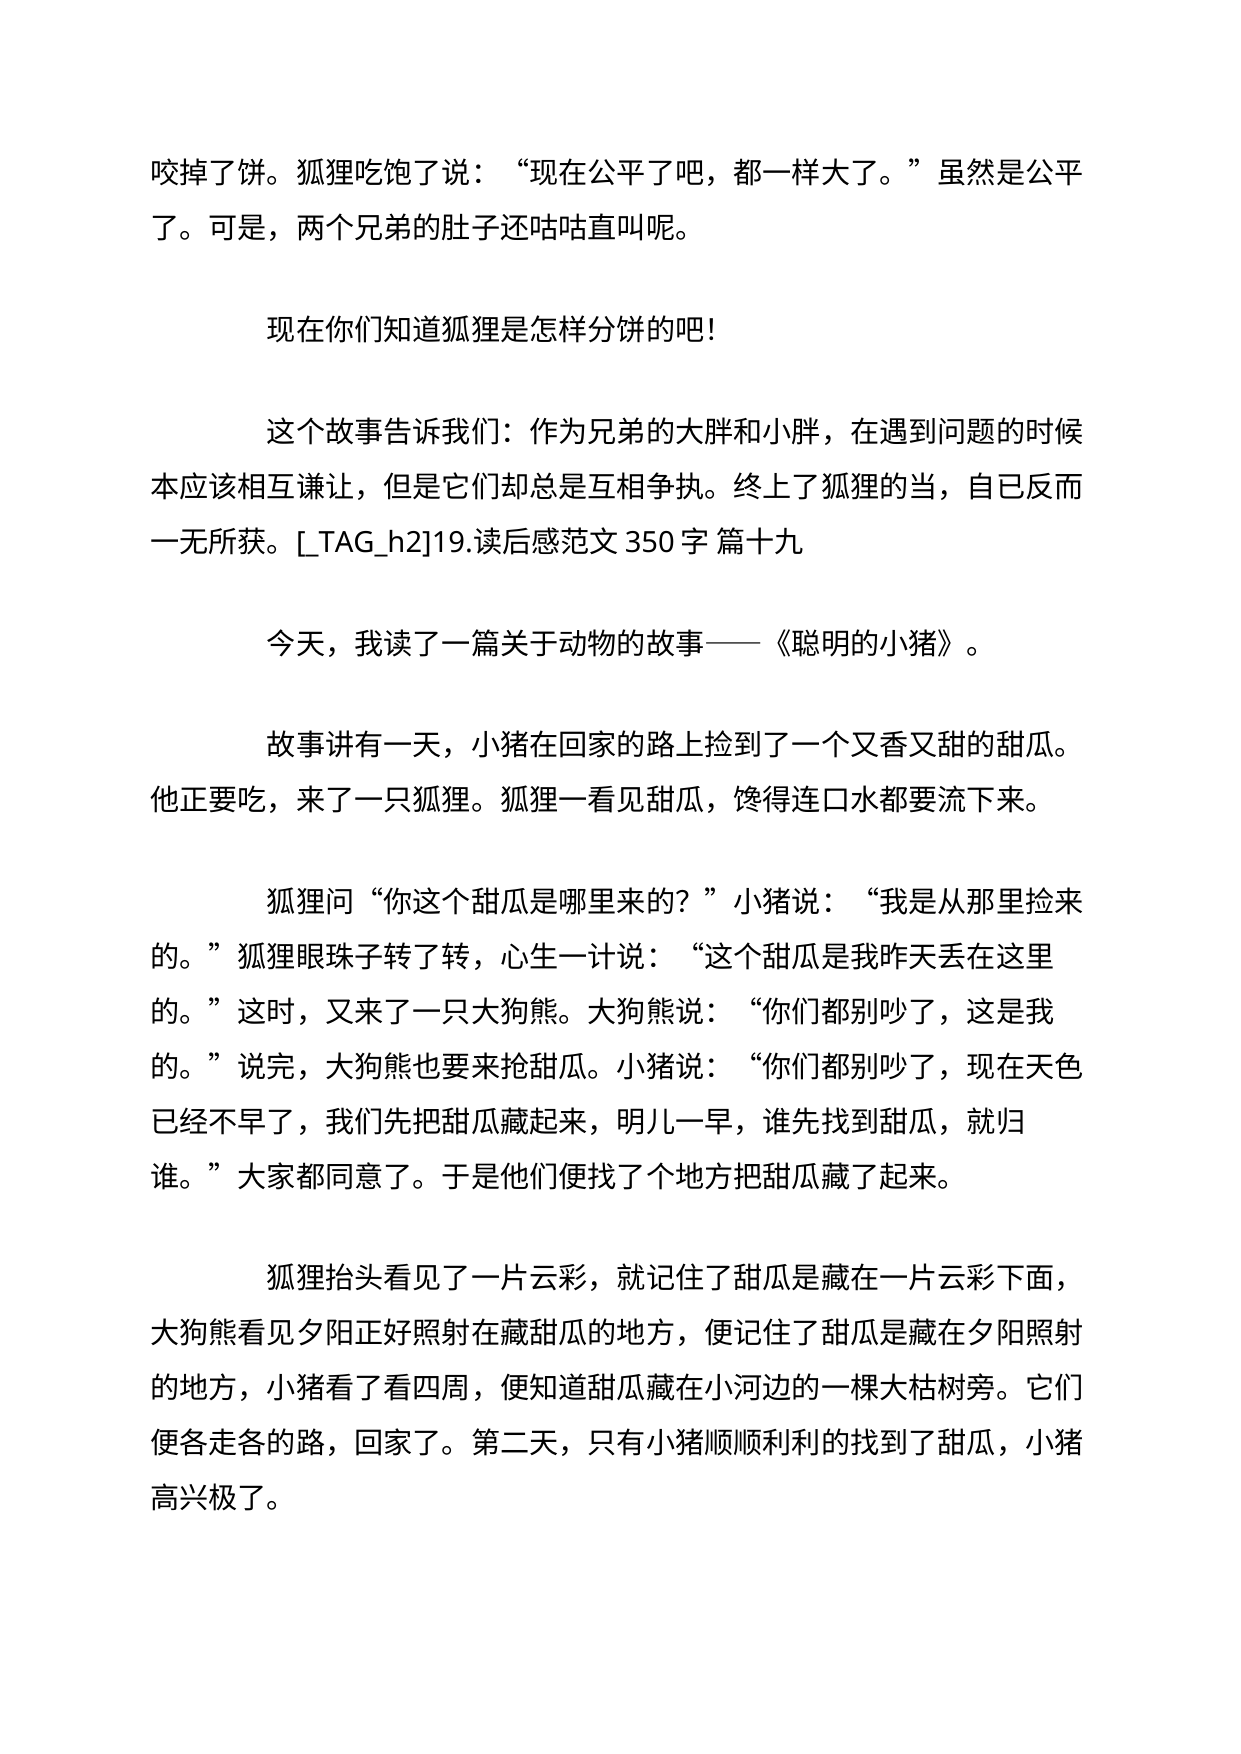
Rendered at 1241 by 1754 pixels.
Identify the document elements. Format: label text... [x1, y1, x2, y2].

text 狐狸问“你这个甜瓜是哪里来的？”小猪说：“我是从那里捡来的。”狐狸眼珠子转了转，心生一计说：“这个甜瓜是我昨天丢在这里的。”这时，又来了一只大狗熊。大狗熊说：“你们都别吵了，这是我的。”说完，大狗熊也要来抢甜瓜。小猪说：“你们都别吵了，现在天色已经不早了，我们先把甜瓜藏起来，明儿一早，谁先找到甜瓜，就归谁。”大家都同意了。于是他们便找了个地方把甜瓜藏了起来。 [150, 879, 1090, 1195]
text 狐狸抬头看见了一片云彩，就记住了甜瓜是藏在一片云彩下面，大狗熊看见夕阳正好照射在藏甜瓜的地方，便记住了甜瓜是藏在夕阳照射的地方，小猪看了看四周，便知道甜瓜藏在小河边的一棵大枯树旁。它们便各走各的路，回家了。第二天，只有小猪顺顺利利的找到了甜瓜，小猪高兴极了。 [150, 1255, 1090, 1517]
text 现在你们知道狐狸是怎样分饼的吧！ [150, 307, 1090, 349]
text 这个故事告诉我们：作为兄弟的大胖和小胖，在遇到问题的时候本应该相互谦让，但是它们却总是互相争执。终上了狐狸的当，自已反而一无所获。[_TAG_h2]19.读后感范文350字 篇十九 [150, 408, 1090, 561]
text 故事讲有一天，小猪在回家的路上捡到了一个又香又甜的甜瓜。他正要吃，来了一只狐狸。狐狸一看见甜瓜，馋得连口水都要流下来。 [150, 722, 1090, 819]
text 今天，我读了一篇关于动物的故事——《聪明的小猪》。 [150, 620, 1090, 662]
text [150, 150, 1090, 247]
